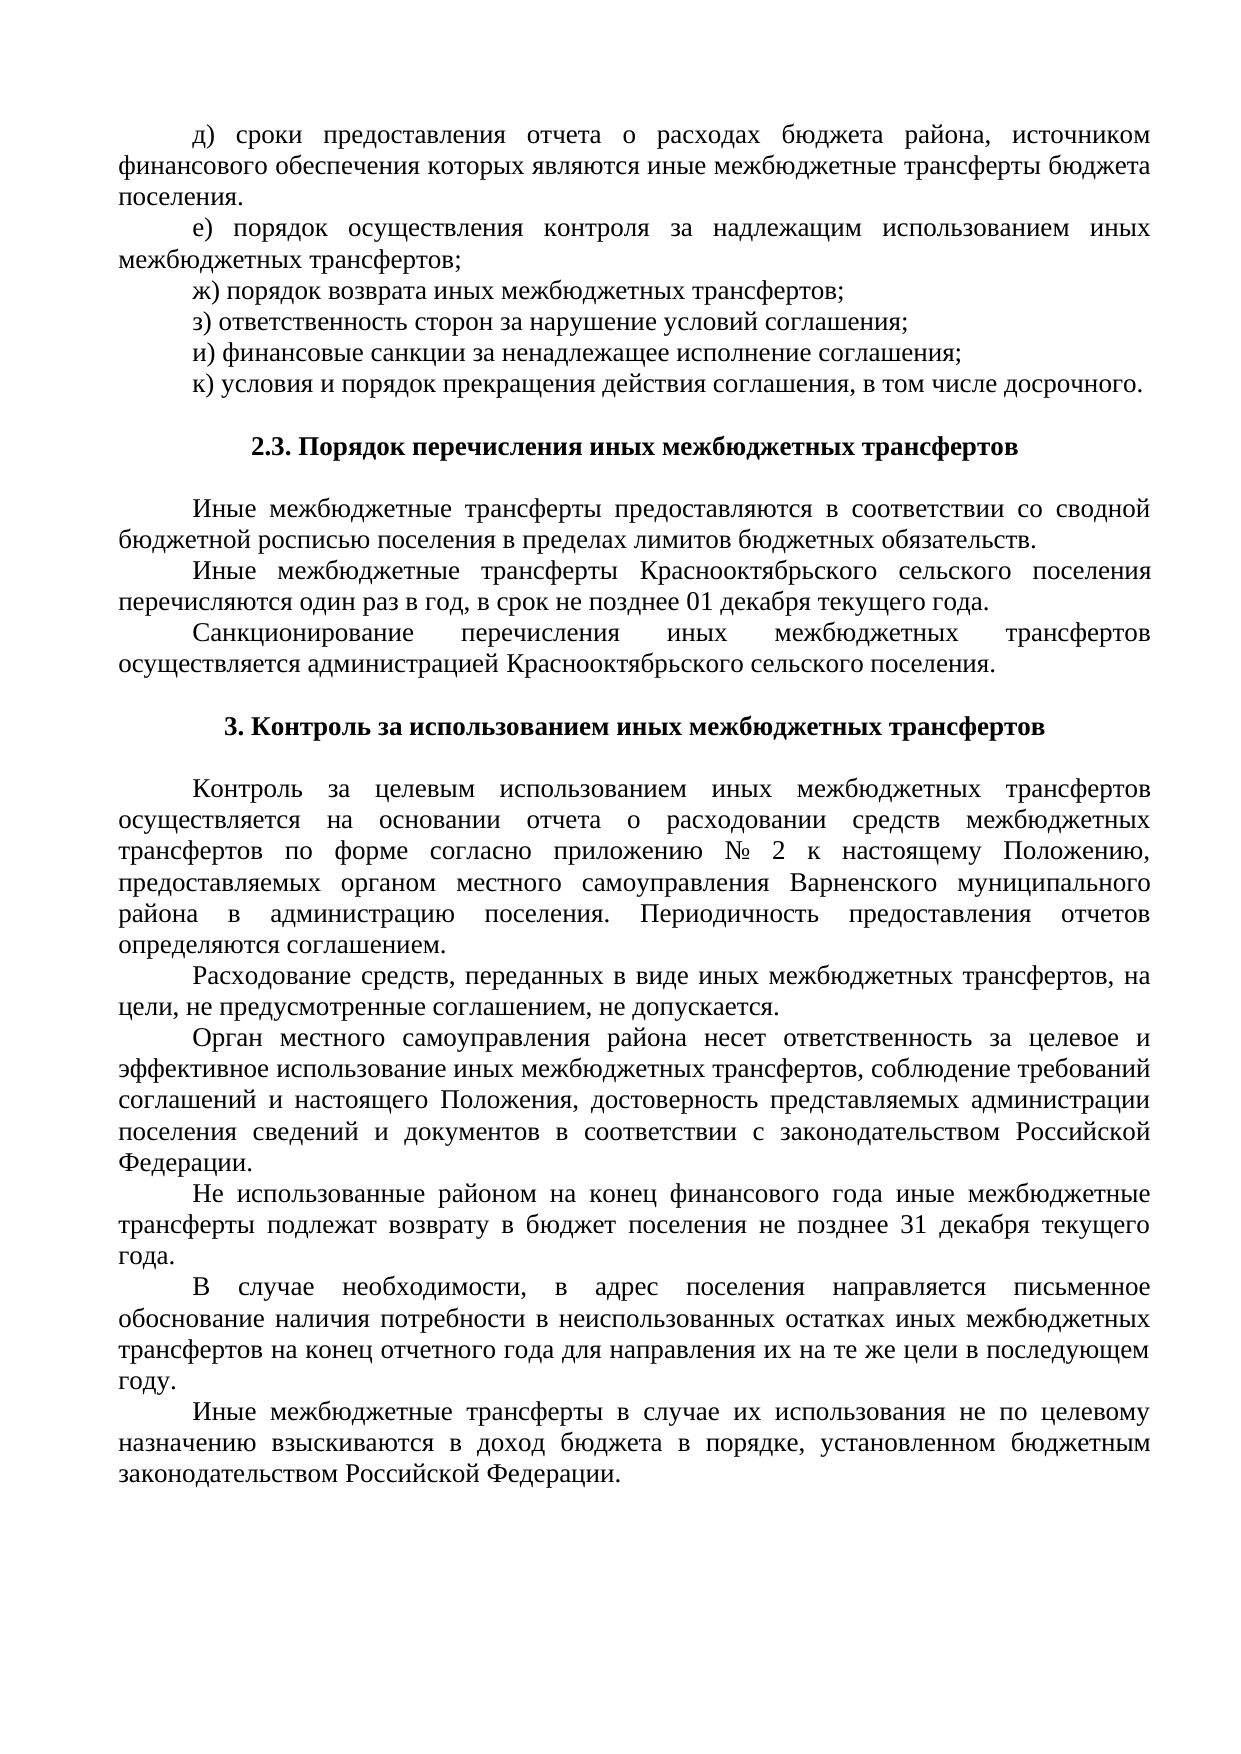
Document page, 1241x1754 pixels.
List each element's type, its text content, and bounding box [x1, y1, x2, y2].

text Контроль за целевым использованием иных межбюджетных трансфертов осуществляется на основании отчета о расходовании средств межбюджетных трансфертов по форме согласно приложению № 2 к настоящему Положению, предоставляемых органом местного самоуправления Варненского муниципального района в администрацию поселения. Периодичность предоставления отчетов определяются соглашением. [118, 772, 1152, 959]
text Иные межбюджетные трансферты предоставляются в соответствии со сводной бюджетной росписью поселения в пределах лимитов бюджетных обязательств. [118, 492, 1152, 554]
text Иные межбюджетные трансферты в случае их использования не по целевому назначению взыскиваются в доход бюджета в порядке, установленном бюджетным законодательством Российской Федерации. [118, 1395, 1152, 1488]
text к) условия и порядок прекращения действия соглашения, в том числе досрочного. [118, 367, 1152, 398]
text Не использованные районом на конец финансового года иные межбюджетные трансферты подлежат возврату в бюджет поселения не позднее 31 декабря текущего года. [118, 1177, 1152, 1271]
text з) ответственность сторон за нарушение условий соглашения; [118, 305, 1152, 336]
text е) порядок осуществления контроля за надлежащим использованием иных межбюджетных трансфертов; [118, 212, 1152, 274]
text ж) порядок возврата иных межбюджетных трансфертов; [118, 274, 1152, 305]
text Санкционирование перечисления иных межбюджетных трансфертов осуществляется администрацией Краснооктябрьского сельского поселения. [118, 616, 1152, 679]
text Иные межбюджетные трансферты Краснооктябрьского сельского поселения перечисляются один раз в год, в срок не позднее 01 декабря текущего года. [118, 554, 1152, 616]
text 3. Контроль за использованием иных межбюджетных трансфертов [118, 710, 1152, 741]
text В случае необходимости, в адрес поселения направляется письменное обоснование наличия потребности в неиспользованных остатках иных межбюджетных трансфертов на конец отчетного года для направления их на те же цели в последующем году. [118, 1271, 1152, 1395]
text 2.3. Порядок перечисления иных межбюджетных трансфертов [118, 429, 1152, 461]
text Расходование средств, переданных в виде иных межбюджетных трансфертов, на цели, не предусмотренные соглашением, не допускается. [118, 959, 1152, 1021]
text д) сроки предоставления отчета о расходах бюджета района, источником финансового обеспечения которых являются иные межбюджетные трансферты бюджета поселения. [118, 118, 1152, 212]
text и) финансовые санкции за ненадлежащее исполнение соглашения; [118, 336, 1152, 367]
text Орган местного самоуправления района несет ответственность за целевое и эффективное использование иных межбюджетных трансфертов, соблюдение требований соглашений и настоящего Положения, достоверность представляемых администрации поселения сведений и документов в соответствии с законодательством Российской Федерации. [118, 1021, 1152, 1177]
